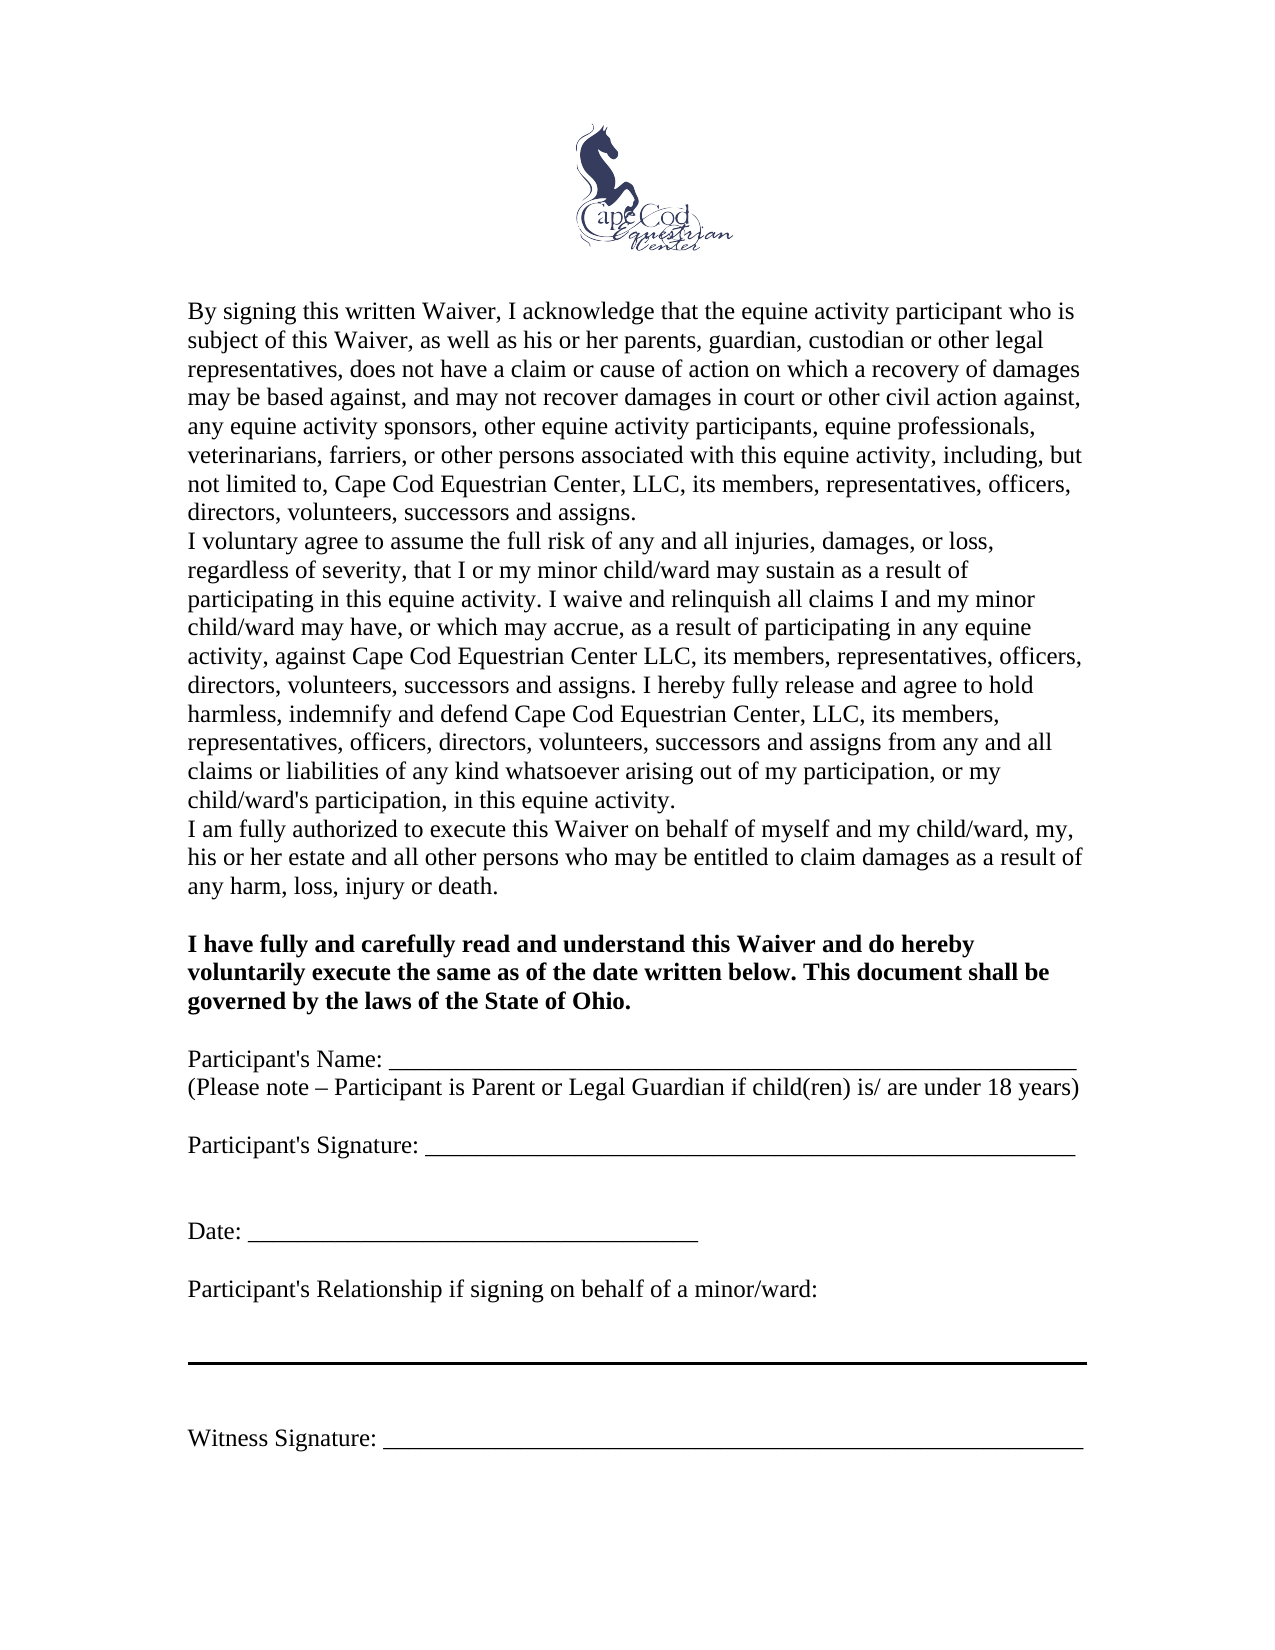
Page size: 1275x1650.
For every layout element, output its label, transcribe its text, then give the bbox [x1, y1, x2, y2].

text I am fully authorized to execute this Waiver on behalf of myself and my child/ward, my, his or her estate and all other persons who may be entitled to claim damages as a result of any harm, loss, injury or death. [187, 814, 1087, 900]
text I voluntary agree to assume the full risk of any and all injuries, damages, or loss, regardless of severity, that I or my minor child/ward may sustain as a result of participating in this equine activity. I waive and relinquish all claims I and my minor child/ward may have, or which may accrue, as a result of participating in any equine activity, against Cape Cod Equestrian Center LLC, its members, representatives, officers, directors, volunteers, successors and assigns. I hereby fully release and agree to hold harmless, indemnify and defend Cape Cod Equestrian Center, LLC, its members, representatives, officers, directors, volunteers, successors and assigns from any and all claims or liabilities of any kind whatsoever arising out of my participation, or my child/ward's participation, in this equine activity. [187, 526, 1087, 814]
text (Please note – Participant is Parent or Legal Guardian if child(ren) is/ are under 18 years) [187, 1072, 1087, 1101]
text Participant's Name: _______________________________________________________ [187, 1044, 1087, 1072]
text Participant's Relationship if signing on behalf of a minor/ward: [187, 1274, 1087, 1302]
text By signing this written Waiver, I acknowledge that the equine activity participant who is subject of this Waiver, as well as his or her parents, guardian, custodian or other legal representatives, does not have a claim or cause of action on which a recovery of damages may be based against, and may not recover damages in court or other civil action against, any equine activity sponsors, other equine activity participants, equine professionals, veterinarians, farriers, or other persons associated with this equine activity, including, but not limited to, Cape Cod Equestrian Center, LLC, its members, representatives, officers, directors, volunteers, successors and assigns. [187, 296, 1087, 526]
text Participant's Signature: ____________________________________________________ [187, 1130, 1087, 1159]
text Date: ____________________________________ [187, 1216, 1087, 1245]
text Witness Signature: ________________________________________________________ [187, 1423, 1087, 1451]
text I have fully and carefully read and understand this Waiver and do hereby voluntarily execute the same as of the date written below. This document shall be governed by the laws of the State of Ohio. [187, 929, 1087, 1015]
picture [534, 90, 741, 297]
